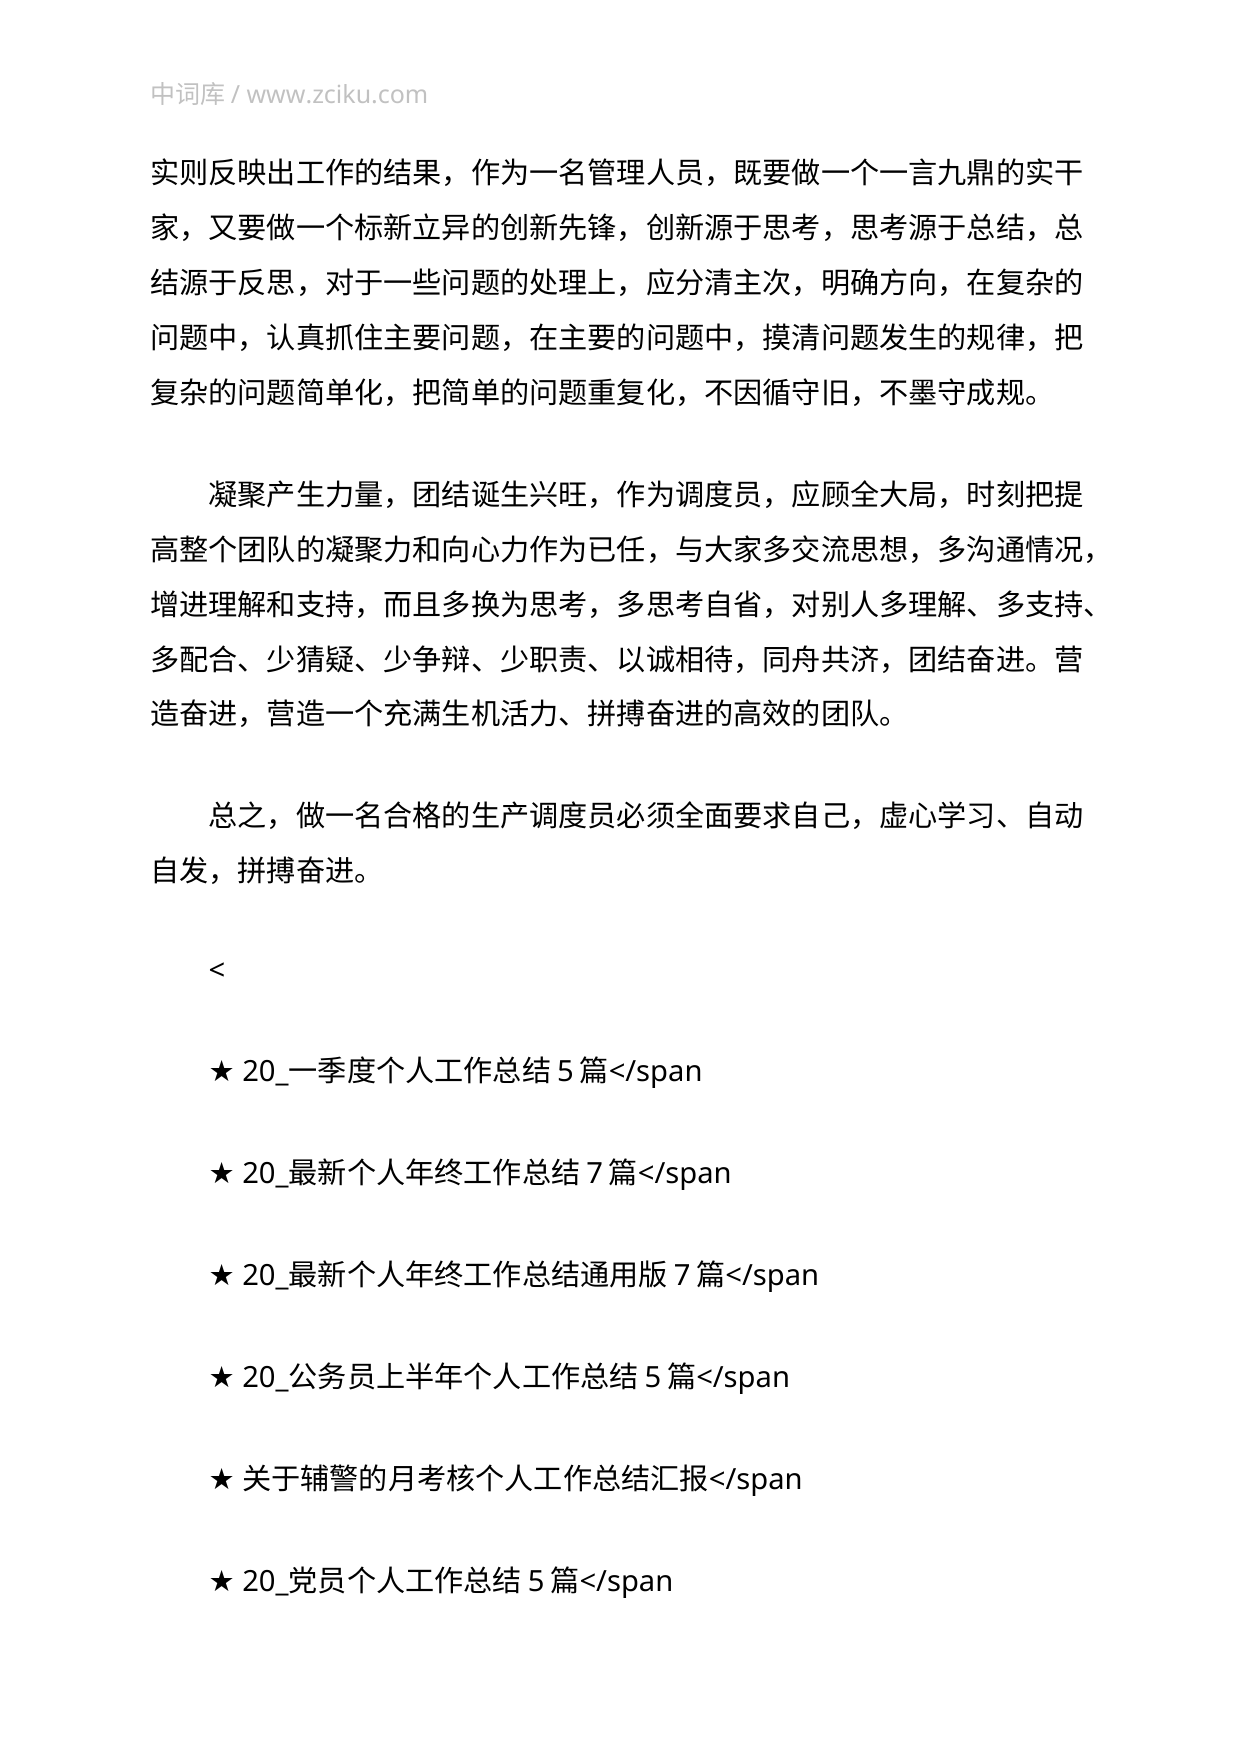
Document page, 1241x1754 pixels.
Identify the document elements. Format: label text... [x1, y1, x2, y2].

text 总之，做一名合格的生产调度员必须全面要求自己，虚心学习、自动自发，拼搏奋进。 [150, 793, 1090, 890]
text < [150, 949, 1090, 989]
text ★ 20_最新个人年终工作总结7篇</span [150, 1150, 1090, 1192]
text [150, 150, 1090, 412]
text ★ 20_最新个人年终工作总结通用版7篇</span [150, 1252, 1090, 1294]
text ★ 20_一季度个人工作总结5篇</span [150, 1048, 1090, 1090]
text 凝聚产生力量，团结诞生兴旺，作为调度员，应顾全大局，时刻把提高整个团队的凝聚力和向心力作为已任，与大家多交流思想，多沟通情况，增进理解和支持，而且多换为思考，多思考自省，对别人多理解、多支持、多配合、少猜疑、少争辩、少职责、以诚相待，同舟共济，团结奋进。营造奋进，营造一个充满生机活力、拼搏奋进的高效的团队。 [150, 471, 1090, 733]
text ★ 20_党员个人工作总结5篇</span [150, 1558, 1090, 1600]
text ★ 20_公务员上半年个人工作总结5篇</span [150, 1354, 1090, 1396]
text ★ 关于辅警的月考核个人工作总结汇报</span [150, 1456, 1090, 1498]
